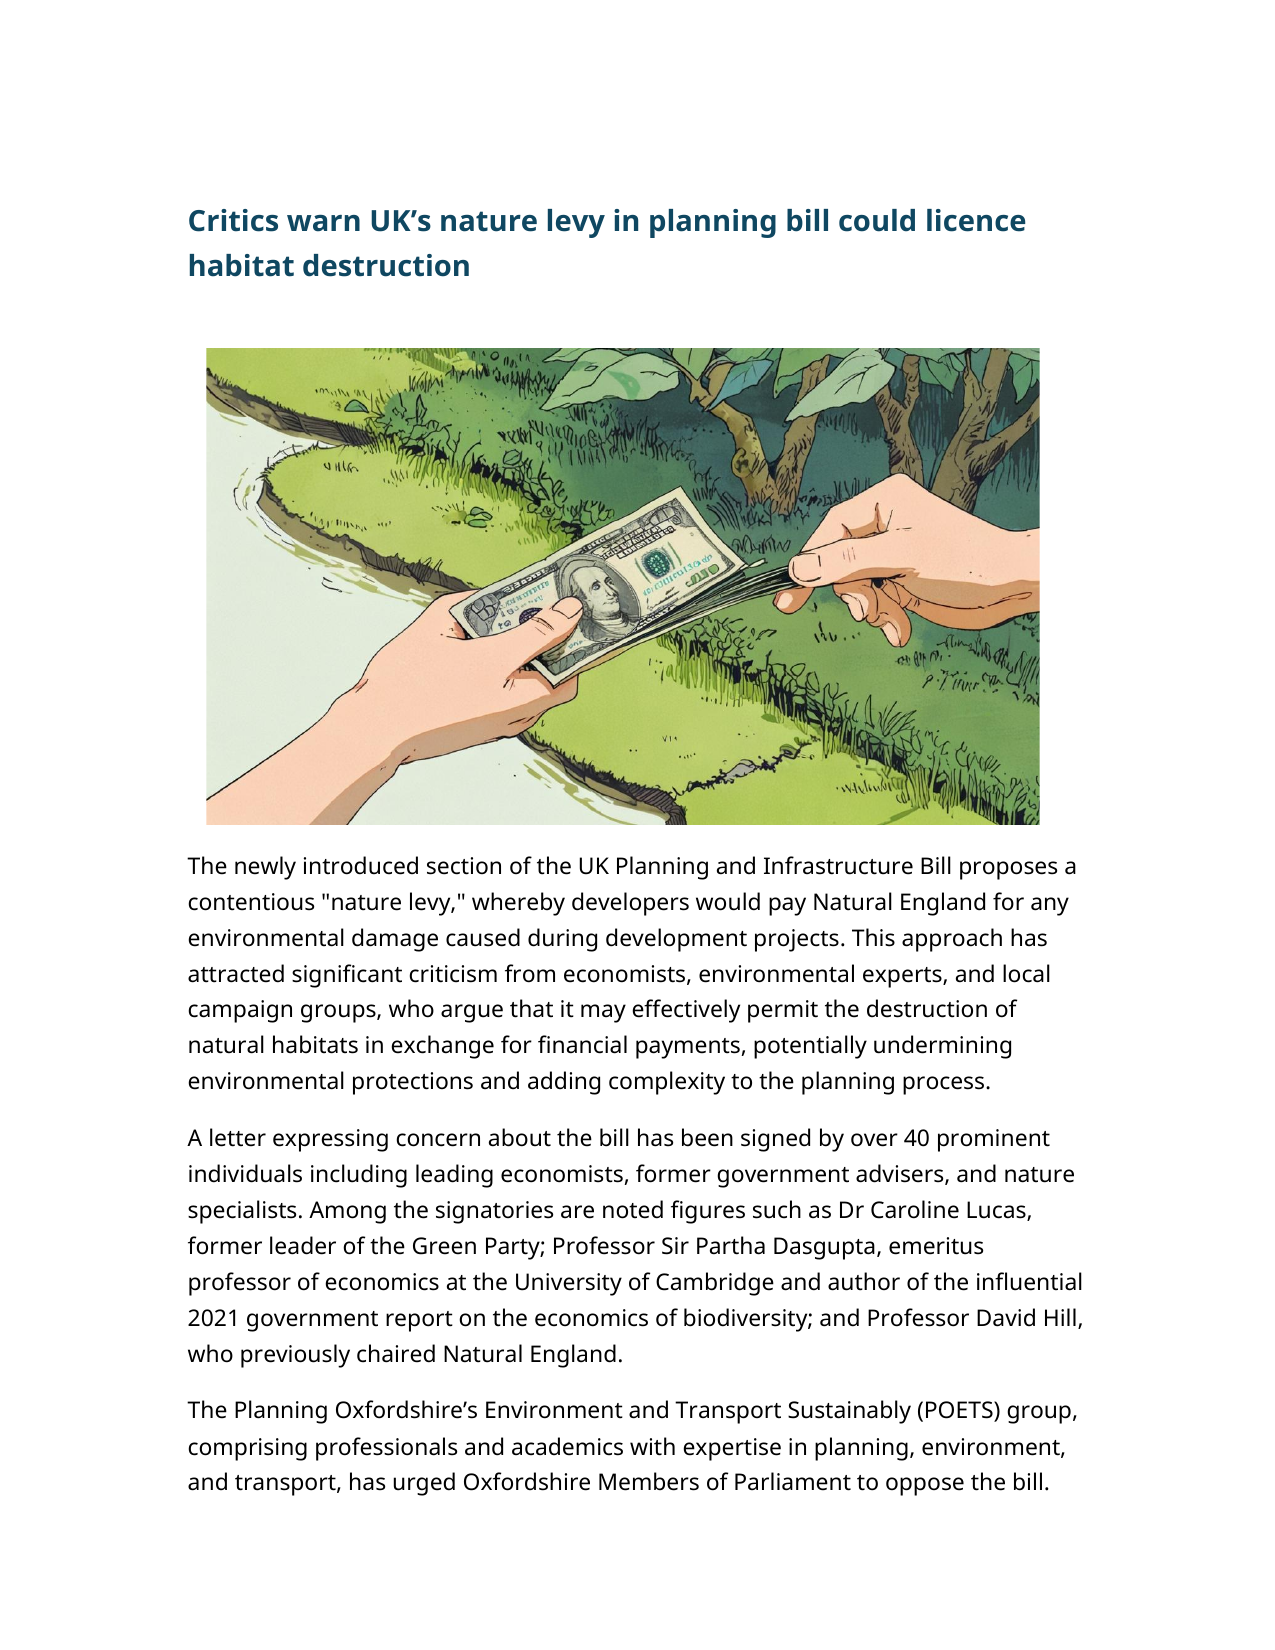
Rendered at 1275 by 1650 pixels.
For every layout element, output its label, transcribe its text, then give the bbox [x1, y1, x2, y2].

picture [206, 348, 1040, 825]
text A letter expressing concern about the bill has been signed by over 40 prominent individuals including leading economists, former government advisers, and nature specialists. Among the signatories are noted figures such as Dr Caroline Lucas, former leader of the Green Party; Professor Sir Partha Dasgupta, emeritus professor of economics at the University of Cambridge and author of the influential 2021 government report on the economics of biodiversity; and Professor David Hill, who previously chaired Natural England. [187, 1122, 1087, 1369]
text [187, 1394, 1087, 1498]
subtitle Critics warn UK’s nature levy in planning bill could licence habitat destruction [187, 200, 1087, 285]
text The newly introduced section of the UK Planning and Infrastructure Bill proposes a contentious "nature levy," whereby developers would pay Natural England for any environmental damage caused during development projects. This approach has attracted significant criticism from economists, environmental experts, and local campaign groups, who argue that it may effectively permit the destruction of natural habitats in exchange for financial payments, potentially undermining environmental protections and adding complexity to the planning process. [187, 850, 1087, 1097]
